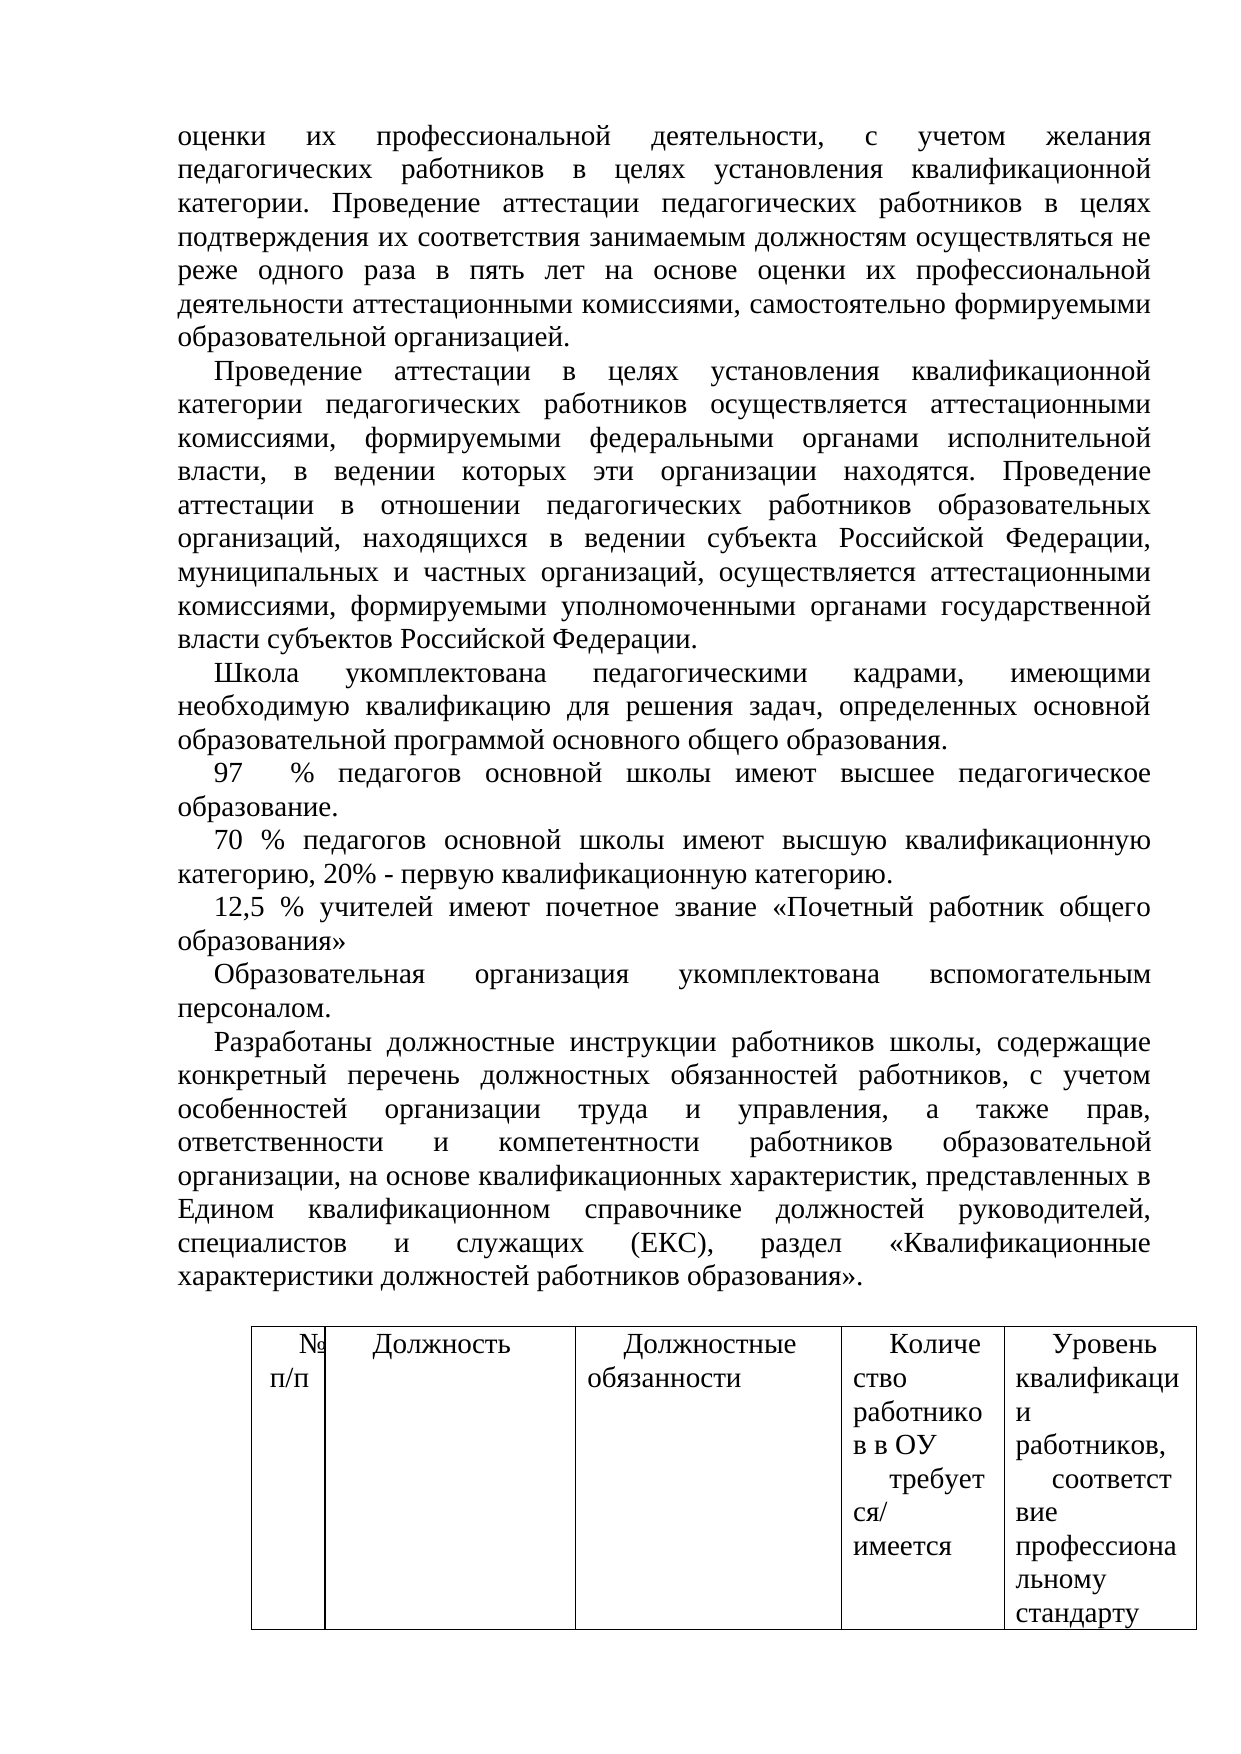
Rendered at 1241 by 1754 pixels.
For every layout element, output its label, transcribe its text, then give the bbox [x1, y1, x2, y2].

table_header Должностные обязанности [576, 1327, 841, 1628]
text 97 % педагогов основной школы имеют высшее педагогическое образование. [177, 755, 1152, 822]
text Образовательная организация укомплектована вспомогательным персоналом. [177, 957, 1152, 1024]
table_header № п/п [252, 1327, 324, 1628]
text Школа укомплектована педагогическими кадрами, имеющими необходимую квалификацию для решения задач, определенных основной образовательной программой основного общего образования. [177, 655, 1152, 755]
text 12,5 % учителей имеют почетное звание «Почетный работник общего образования» [177, 889, 1152, 957]
text 70 % педагогов основной школы имеют высшую квалификационную категорию, 20% - первую квалификационную категорию. [177, 822, 1152, 889]
text Проведение аттестации в целях установления квалификационной категории педагогических работников осуществляется аттестационными комиссиями, формируемыми федеральными органами исполнительной власти, в ведении которых эти организации находятся. Проведение аттестации в отношении педагогических работников образовательных организаций, находящихся в ведении субъекта Российской Федерации, муниципальных и частных организаций, осуществляется аттестационными комиссиями, формируемыми уполномоченными органами государственной власти субъектов Российской Федерации. [177, 353, 1152, 655]
table_header Количество работников в ОУ требуется/ имеется [842, 1327, 1004, 1628]
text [177, 118, 1152, 353]
table_header Должность [326, 1327, 575, 1628]
text Разработаны должностные инструкции работников школы, содержащие конкретный перечень должностных обязанностей работников, с учетом особенностей организации труда и управления, а также прав, ответственности и компетентности работников образовательной организации, на основе квалификационных характеристик, представленных в Едином квалификационном справочнике должностей руководителей, специалистов и служащих (ЕКС), раздел «Квалификационные характеристики должностей работников образования». [177, 1024, 1152, 1292]
table_header Уровень квалификации работников, соответствие профессиональному стандарту [1005, 1327, 1196, 1628]
